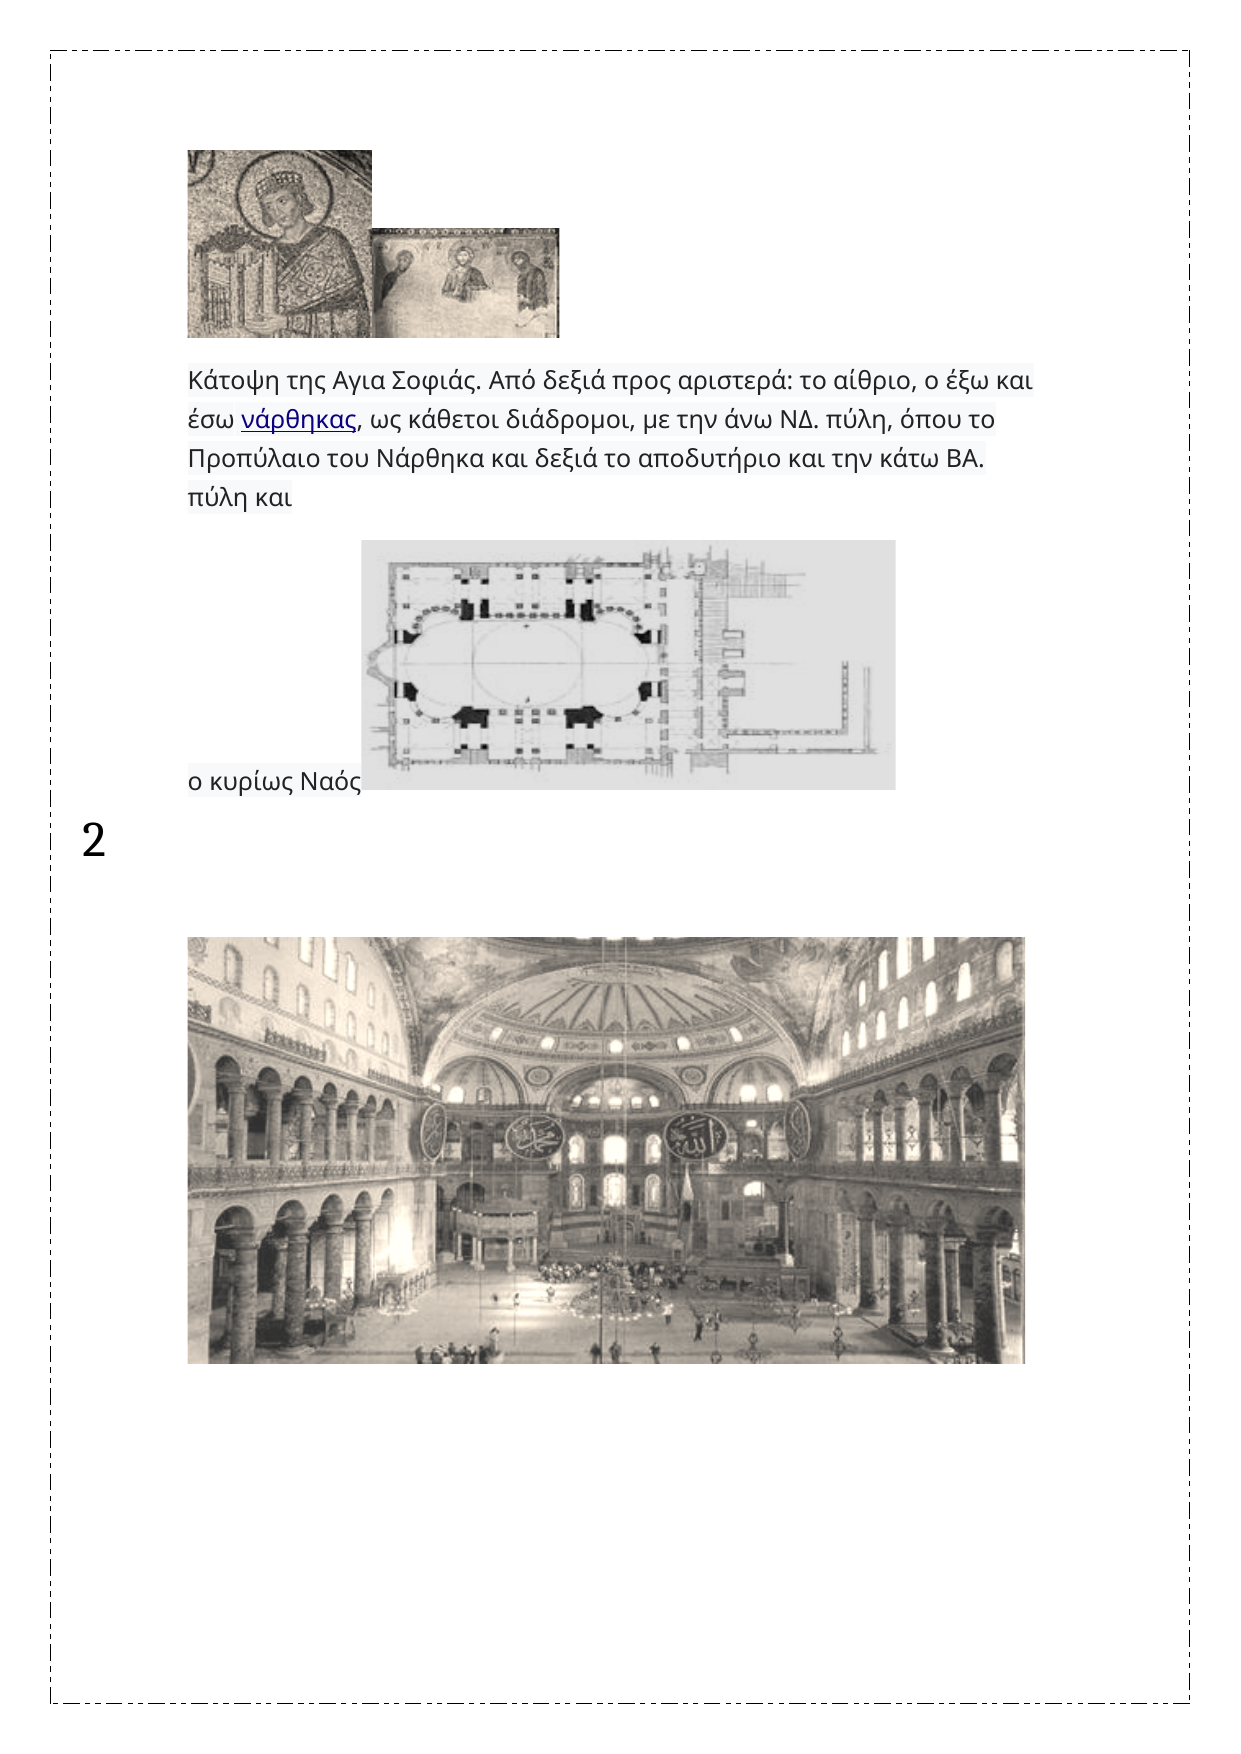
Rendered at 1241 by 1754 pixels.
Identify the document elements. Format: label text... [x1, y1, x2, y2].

text ο κυρίως Ναός [187, 540, 361, 797]
text Κάτοψη της Αγια Σοφιάς. Από δεξιά προς αριστερά: το αίθριο, ο έξω και έσω νάρθηκας, ως κάθετοι διάδρομοι, με την άνω ΝΔ. πύλη, όπου το Προπύλαιο του Νάρθηκα και δεξιά το αποδυτήριο και την κάτω ΒΑ. πύλη και [187, 362, 1053, 514]
picture [361, 540, 896, 790]
